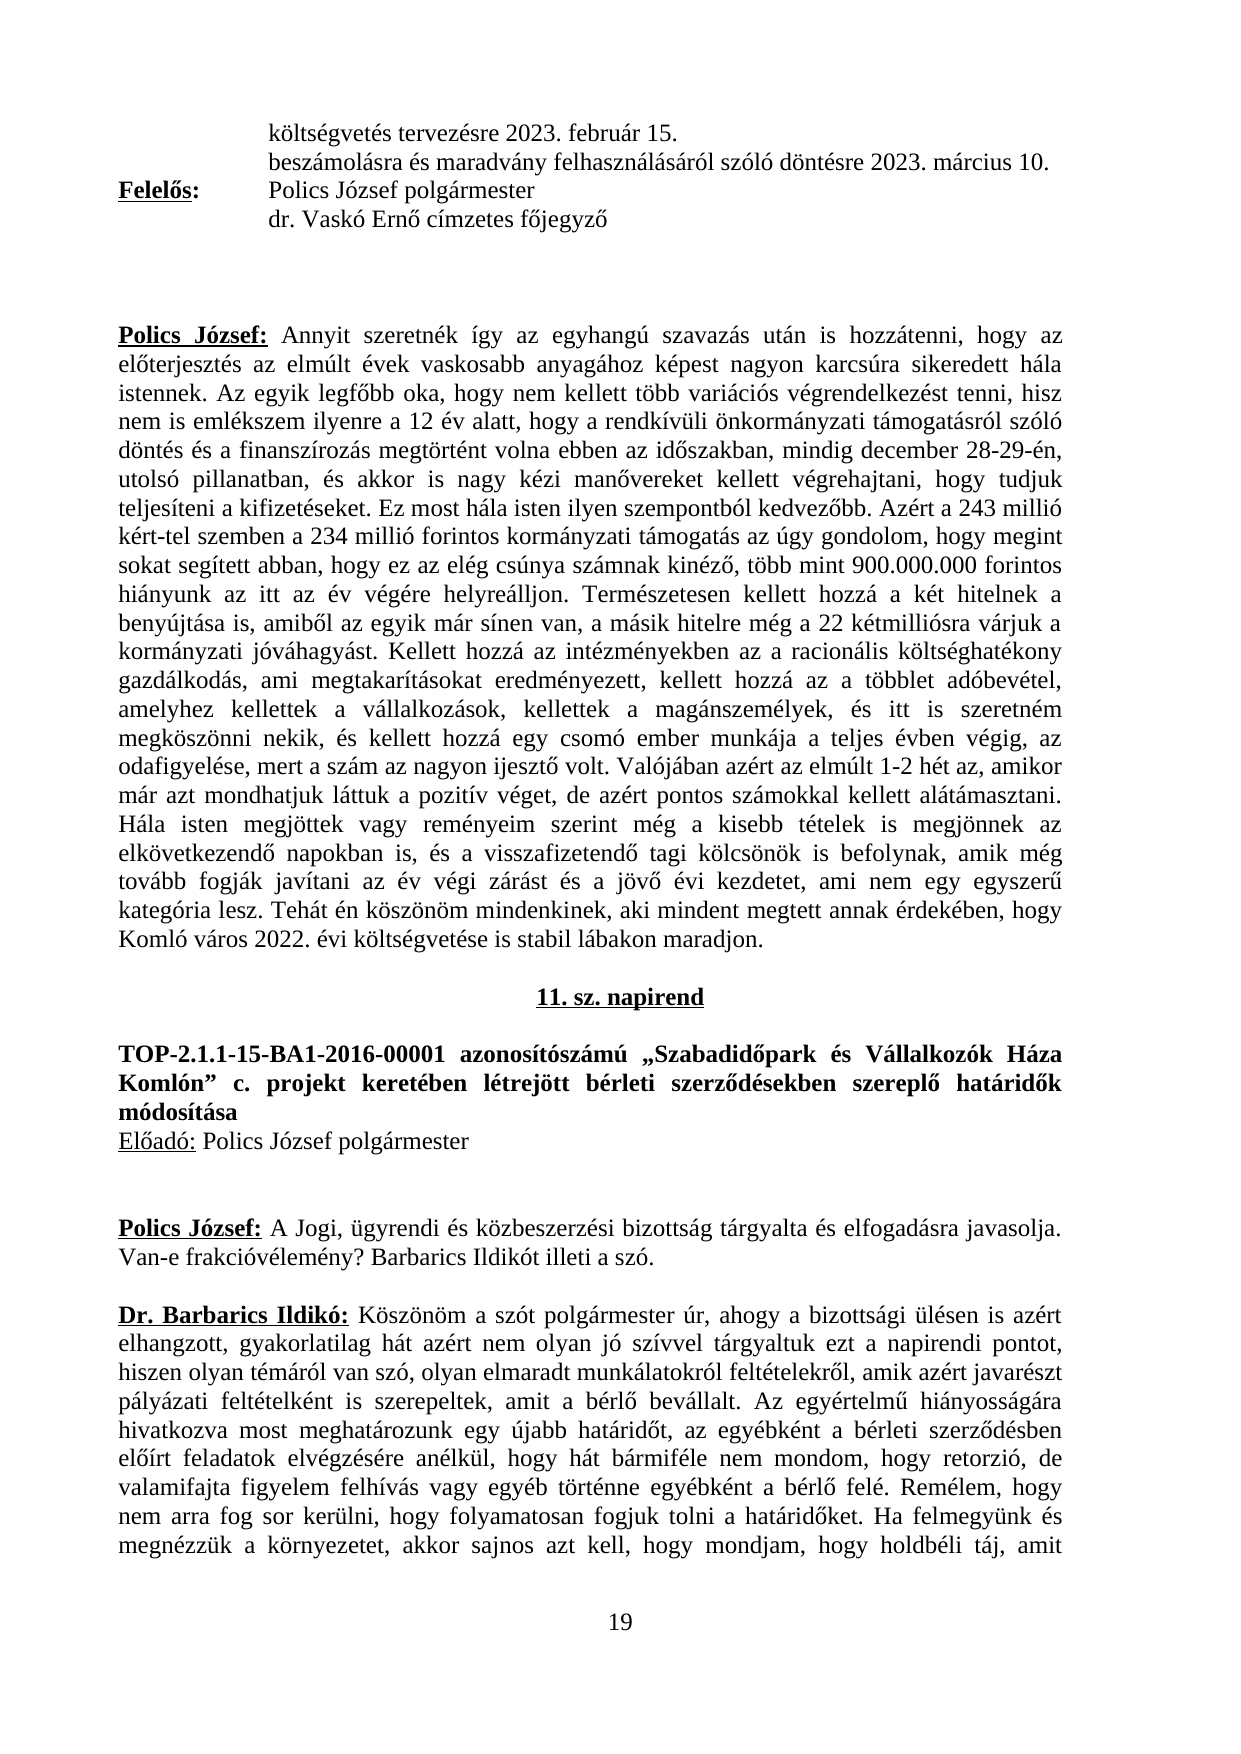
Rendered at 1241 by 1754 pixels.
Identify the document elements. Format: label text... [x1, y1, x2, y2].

text Előadó: Polics József polgármester [118, 1126, 1063, 1154]
text TOP-2.1.1-15-BA1-2016-00001 azonosítószámú „Szabadidőpark és Vállalkozók Háza Komlón” c. projekt keretében létrejött bérleti szerződésekben szereplő határidők módosítása [118, 1039, 1063, 1126]
text Polics József: A Jogi, ügyrendi és közbeszerzési bizottság tárgyalta és elfogadásra javasolja. Van-e frakcióvélemény? Barbarics Ildikót illeti a szó. [118, 1213, 1063, 1270]
text 11. sz. napirend [118, 982, 1122, 1011]
text költségvetés tervezésre 2023. február 15. [118, 118, 1122, 147]
text Polics József: Annyit szeretnék így az egyhangú szavazás után is hozzátenni, hogy az előterjesztés az elmúlt évek vaskosabb anyagához képest nagyon karcsúra sikeredett hála istennek. Az egyik legfőbb oka, hogy nem kellett több variációs végrendelkezést tenni, hisz nem is emlékszem ilyenre a 12 év alatt, hogy a rendkívüli önkormányzati támogatásról szóló döntés és a finanszírozás megtörtént volna ebben az időszakban, mindig december 28-29-én, utolsó pillanatban, és akkor is nagy kézi manővereket kellett végrehajtani, hogy tudjuk teljesíteni a kifizetéseket. Ez most hála isten ilyen szempontból kedvezőbb. Azért a 243 millió kért-tel szemben a 234 millió forintos kormányzati támogatás az úgy gondolom, hogy megint sokat segített abban, hogy ez az elég csúnya számnak kinéző, több mint 900.000.000 forintos hiányunk az itt az év végére helyreálljon. Természetesen kellett hozzá a két hitelnek a benyújtása is, amiből az egyik már sínen van, a másik hitelre még a 22 kétmilliósra várjuk a kormányzati jóváhagyást. Kellett hozzá az intézményekben az a racionális költséghatékony gazdálkodás, ami megtakarításokat eredményezett, kellett hozzá az a többlet adóbevétel, amelyhez kellettek a vállalkozások, kellettek a magánszemélyek, és itt is szeretném megköszönni nekik, és kellett hozzá egy csomó ember munkája a teljes évben végig, az odafigyelése, mert a szám az nagyon ijesztő volt. Valójában azért az elmúlt 1-2 hét az, amikor már azt mondhatjuk láttuk a pozitív véget, de azért pontos számokkal kellett alátámasztani. Hála isten megjöttek vagy reményeim szerint még a kisebb tételek is megjönnek az elkövetkezendő napokban is, és a visszafizetendő tagi kölcsönök is befolynak, amik még tovább fogják javítani az év végi zárást és a jövő évi kezdetet, ami nem egy egyszerű kategória lesz. Tehát én köszönöm mindenkinek, aki mindent megtett annak érdekében, hogy Komló város 2022. évi költségvetése is stabil lábakon maradjon. [118, 320, 1063, 953]
text beszámolásra és maradvány felhasználásáról szóló döntésre 2023. március 10. [118, 147, 1122, 176]
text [118, 1300, 1063, 1558]
text dr. Vaskó Ernő címzetes főjegyző [118, 204, 1122, 233]
text Felelős: Polics József polgármester [118, 176, 1122, 204]
